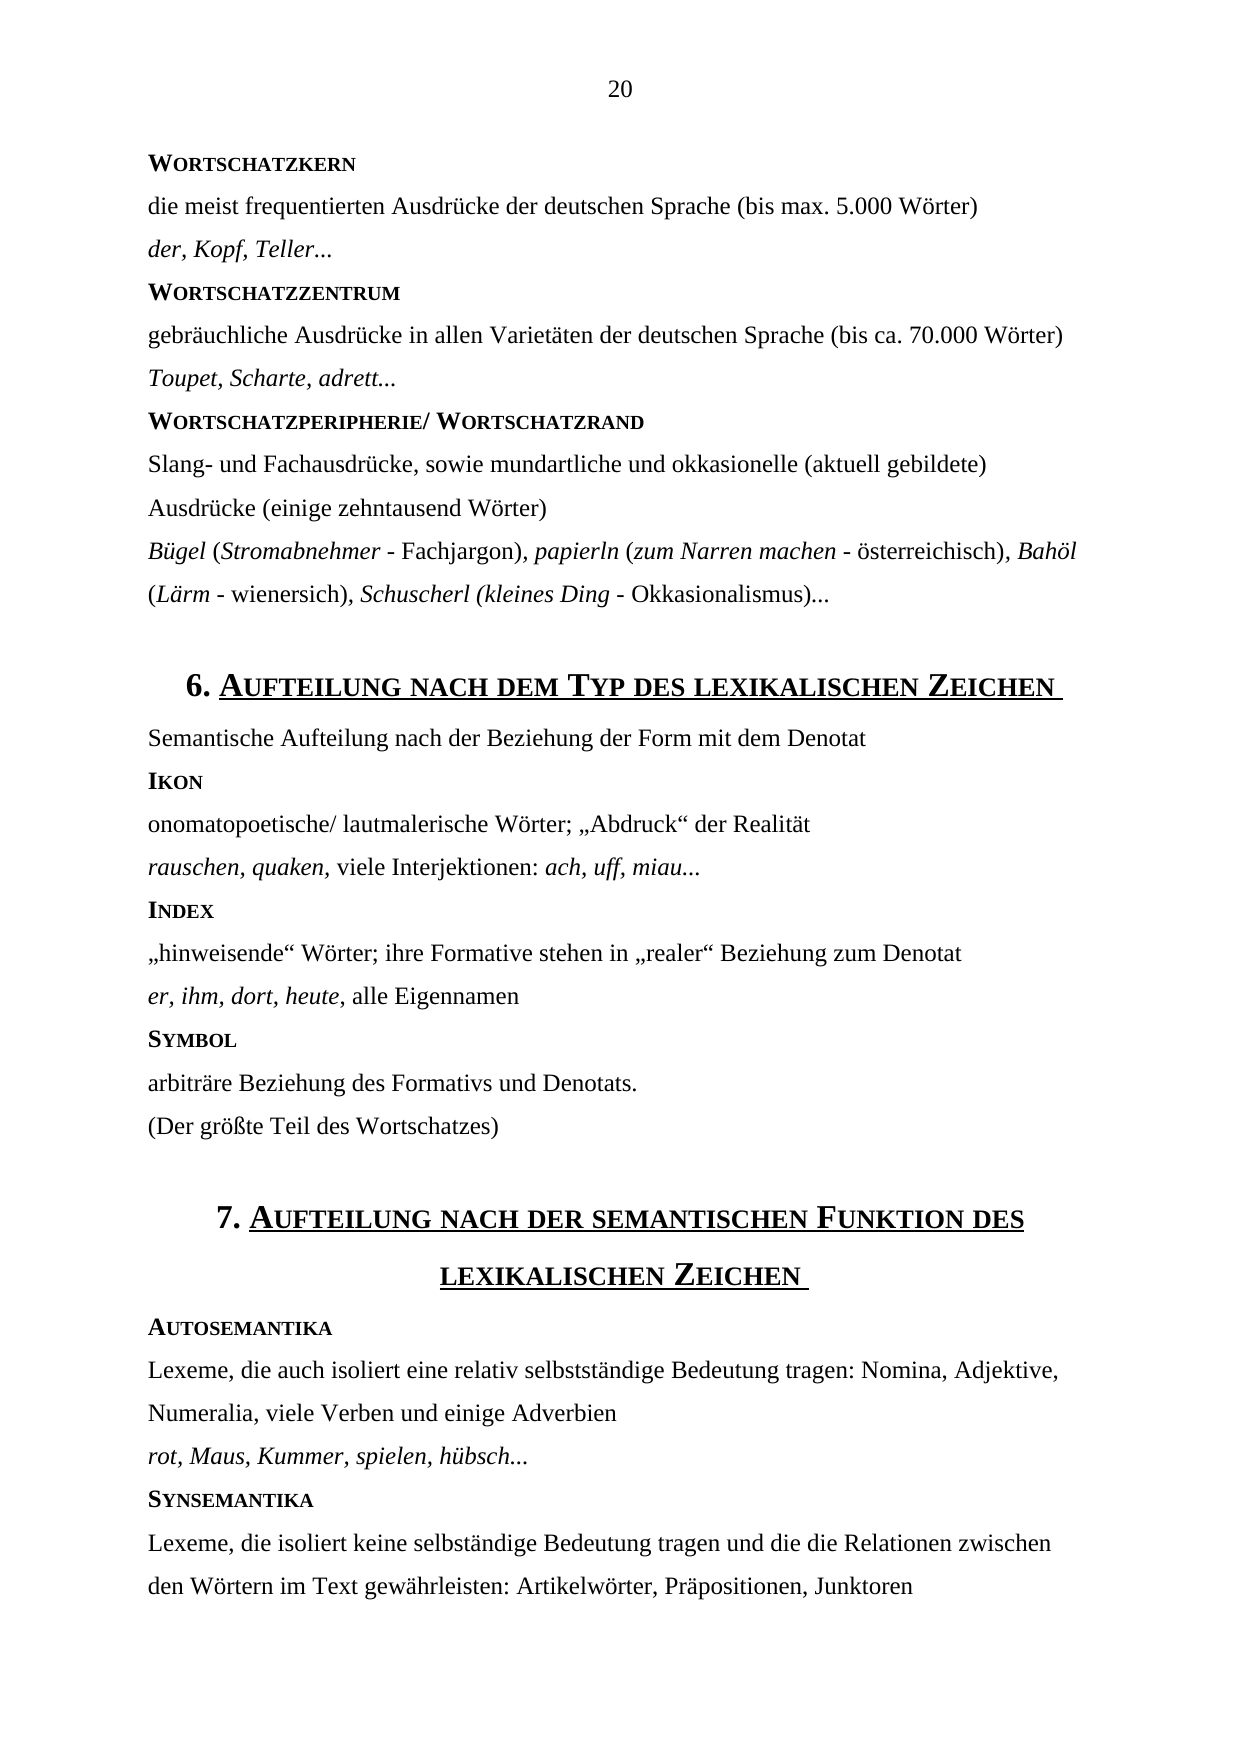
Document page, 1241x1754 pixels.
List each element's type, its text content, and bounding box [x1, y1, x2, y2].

text Synsemantika [148, 1484, 1092, 1513]
text Semantische Aufteilung nach der Beziehung der Form mit dem Denotat [148, 723, 1092, 751]
text rauschen, quaken, viele Interjektionen: ach, uff, miau... [148, 852, 1092, 881]
text Wortschatzzentrum [148, 277, 1092, 306]
text der, Kopf, Teller... [148, 234, 1092, 263]
text gebräuchliche Ausdrücke in allen Varietäten der deutschen Sprache (bis ca. 70.000 Wörter) [148, 320, 1092, 349]
text Symbol [148, 1024, 1092, 1053]
text (Der größte Teil des Wortschatzes) [148, 1111, 1092, 1139]
text Index [148, 895, 1092, 924]
text Ikon [148, 766, 1092, 794]
text Lexeme, die isoliert keine selbständige Bedeutung tragen und die die Relationen zwischen den Wörtern im Text gewährleisten: Artikelwörter, Präpositionen, Junktoren [148, 1528, 1092, 1599]
text die meist frequentierten Ausdrücke der deutschen Sprache (bis max. 5.000 Wörter) [148, 191, 1092, 219]
text „hinweisende“ Wörter; ihre Formative stehen in „realer“ Beziehung zum Denotat [148, 938, 1092, 967]
text Slang- und Fachausdrücke, sowie mundartliche und okkasionelle (aktuell gebildete) Ausdrücke (einige zehntausend Wörter) [148, 449, 1092, 521]
text Autosemantika [148, 1312, 1092, 1341]
text Bügel (Stromabnehmer - Fachjargon), papierln (zum Narren machen - österreichisch), Bahöl (Lärm - wienersich), Schuscherl (kleines Ding - Okkasionalismus)... [148, 536, 1092, 608]
text Toupet, Scharte, adrett... [148, 363, 1092, 392]
subtitle 6. Aufteilung nach dem Typ des lexikalischen Zeichen [148, 665, 1092, 703]
text Wortschatzperipherie/ Wortschatzrand [148, 406, 1092, 435]
text Lexeme, die auch isoliert eine relativ selbstständige Bedeutung tragen: Nomina, Adjektive, Numeralia, viele Verben und einige Adverbien [148, 1355, 1092, 1427]
subtitle 7. Aufteilung nach der semantischen Funktion des lexikalischen Zeichen [148, 1197, 1092, 1293]
text rot, Maus, Kummer, spielen, hübsch... [148, 1441, 1092, 1470]
text Wortschatzkern [148, 148, 1092, 176]
text er, ihm, dort, heute, alle Eigennamen [148, 981, 1092, 1010]
text onomatopoetische/ lautmalerische Wörter; „Abdruck“ der Realität [148, 809, 1092, 838]
text arbiträre Beziehung des Formativs und Denotats. [148, 1068, 1092, 1096]
